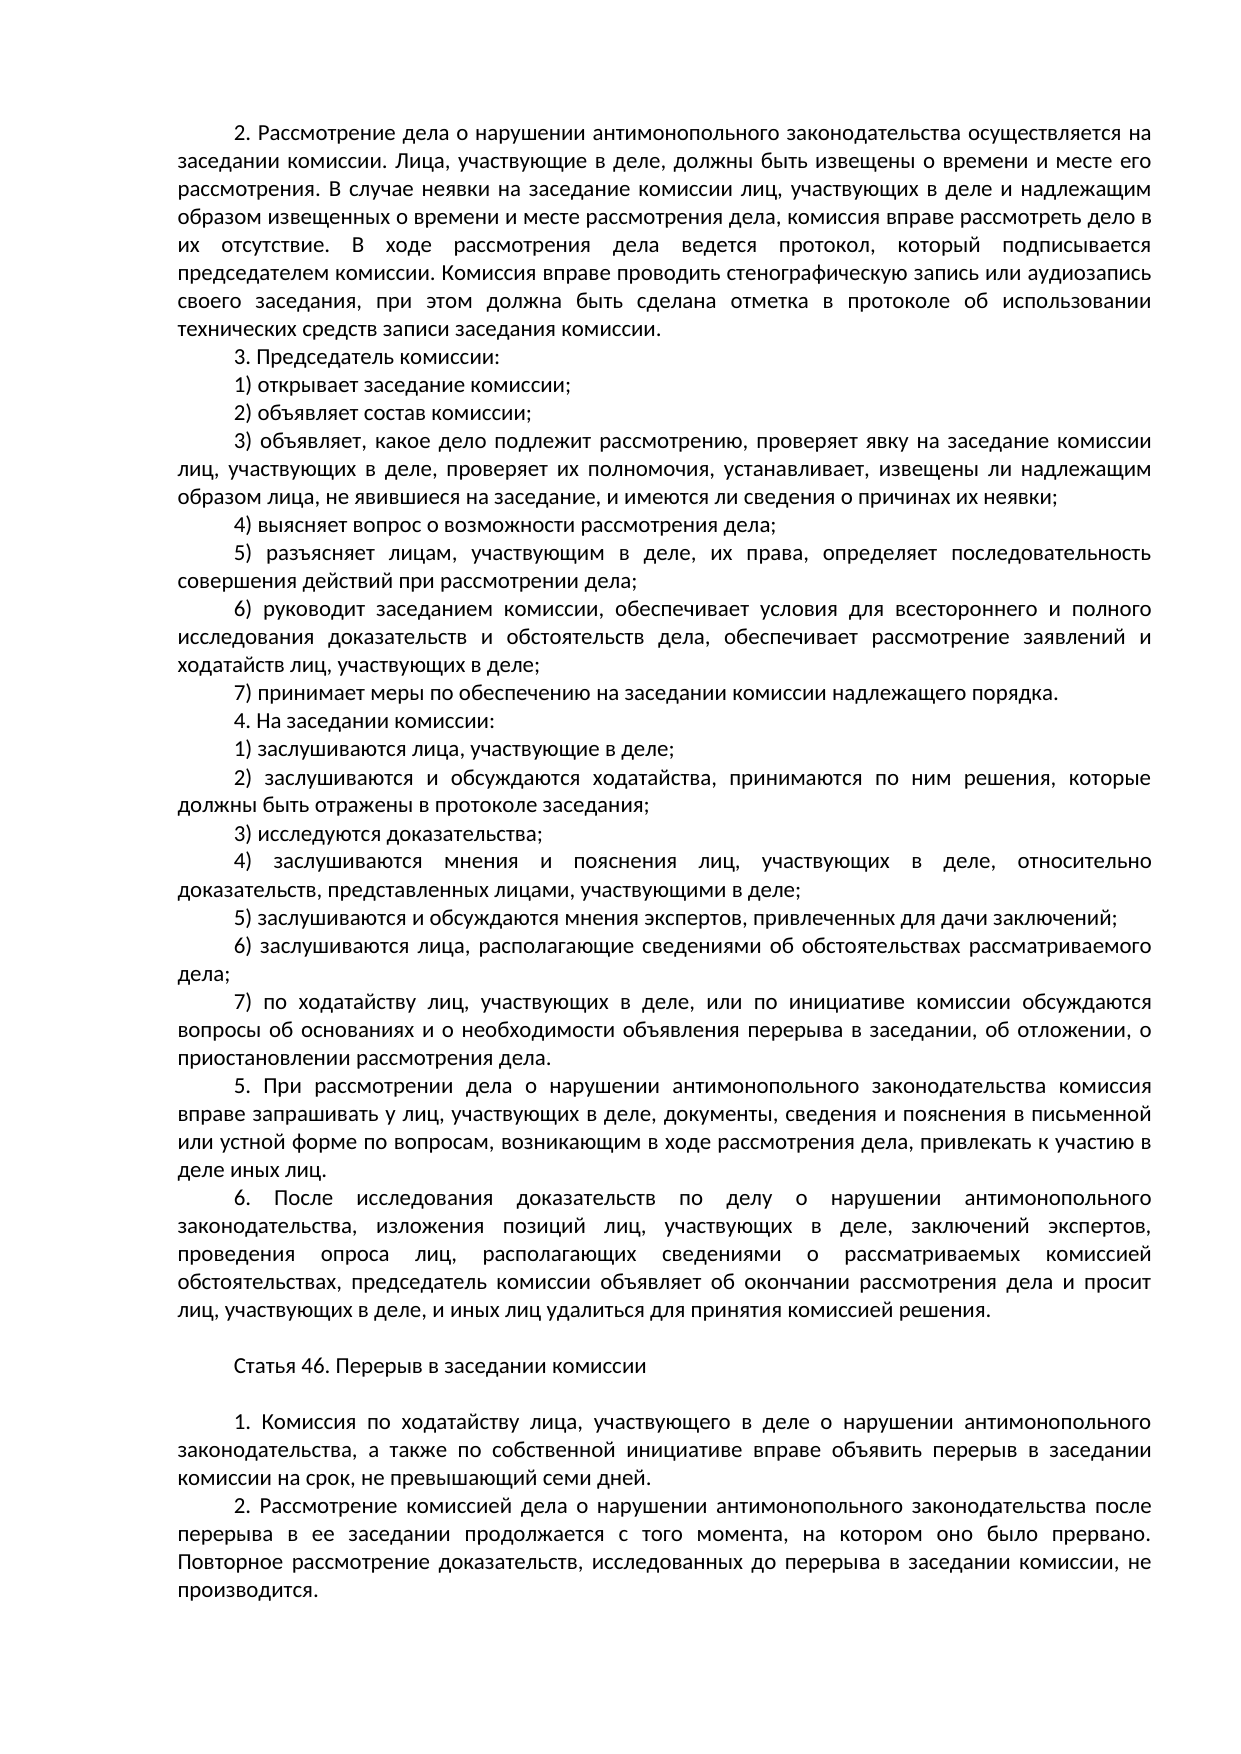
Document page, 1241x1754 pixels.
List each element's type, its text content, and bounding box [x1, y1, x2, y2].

text Статья 46. Перерыв в заседании комиссии [177, 1351, 1152, 1379]
text 1. Комиссия по ходатайству лица, участвующего в деле о нарушении антимонопольного законодательства, а также по собственной инициативе вправе объявить перерыв в заседании комиссии на срок, не превышающий семи дней. [177, 1407, 1152, 1491]
text 3) исследуются доказательства; [177, 819, 1152, 847]
text 5) заслушиваются и обсуждаются мнения экспертов, привлеченных для дачи заключений; [177, 903, 1152, 931]
text 5) разъясняет лицам, участвующим в деле, их права, определяет последовательность совершения действий при рассмотрении дела; [177, 538, 1152, 594]
text 1) заслушиваются лица, участвующие в деле; [177, 734, 1152, 763]
text 4) заслушиваются мнения и пояснения лиц, участвующих в деле, относительно доказательств, представленных лицами, участвующими в деле; [177, 847, 1152, 903]
text 3) объявляет, какое дело подлежит рассмотрению, проверяет явку на заседание комиссии лиц, участвующих в деле, проверяет их полномочия, устанавливает, извещены ли надлежащим образом лица, не явившиеся на заседание, и имеются ли сведения о причинах их неявки; [177, 426, 1152, 510]
text 6) заслушиваются лица, располагающие сведениями об обстоятельствах рассматриваемого дела; [177, 931, 1152, 987]
text 2. Рассмотрение дела о нарушении антимонопольного законодательства осуществляется на заседании комиссии. Лица, участвующие в деле, должны быть извещены о времени и месте его рассмотрения. В случае неявки на заседание комиссии лиц, участвующих в деле и надлежащим образом извещенных о времени и месте рассмотрения дела, комиссия вправе рассмотреть дело в их отсутствие. В ходе рассмотрения дела ведется протокол, который подписывается председателем комиссии. Комиссия вправе проводить стенографическую запись или аудиозапись своего заседания, при этом должна быть сделана отметка в протоколе об использовании технических средств записи заседания комиссии. [177, 118, 1152, 342]
text 2. Рассмотрение комиссией дела о нарушении антимонопольного законодательства после перерыва в ее заседании продолжается с того момента, на котором оно было прервано. Повторное рассмотрение доказательств, исследованных до перерыва в заседании комиссии, не производится. [177, 1491, 1152, 1603]
text 4. На заседании комиссии: [177, 707, 1152, 734]
text 7) принимает меры по обеспечению на заседании комиссии надлежащего порядка. [177, 678, 1152, 707]
text 6) руководит заседанием комиссии, обеспечивает условия для всестороннего и полного исследования доказательств и обстоятельств дела, обеспечивает рассмотрение заявлений и ходатайств лиц, участвующих в деле; [177, 594, 1152, 678]
text 3. Председатель комиссии: [177, 342, 1152, 370]
text 2) объявляет состав комиссии; [177, 398, 1152, 426]
text 7) по ходатайству лиц, участвующих в деле, или по инициативе комиссии обсуждаются вопросы об основаниях и о необходимости объявления перерыва в заседании, об отложении, о приостановлении рассмотрения дела. [177, 987, 1152, 1071]
text 1) открывает заседание комиссии; [177, 370, 1152, 398]
text 4) выясняет вопрос о возможности рассмотрения дела; [177, 510, 1152, 538]
text 5. При рассмотрении дела о нарушении антимонопольного законодательства комиссия вправе запрашивать у лиц, участвующих в деле, документы, сведения и пояснения в письменной или устной форме по вопросам, возникающим в ходе рассмотрения дела, привлекать к участию в деле иных лиц. [177, 1071, 1152, 1183]
text 6. После исследования доказательств по делу о нарушении антимонопольного законодательства, изложения позиций лиц, участвующих в деле, заключений экспертов, проведения опроса лиц, располагающих сведениями о рассматриваемых комиссией обстоятельствах, председатель комиссии объявляет об окончании рассмотрения дела и просит лиц, участвующих в деле, и иных лиц удалиться для принятия комиссией решения. [177, 1183, 1152, 1323]
text 2) заслушиваются и обсуждаются ходатайства, принимаются по ним решения, которые должны быть отражены в протоколе заседания; [177, 763, 1152, 819]
